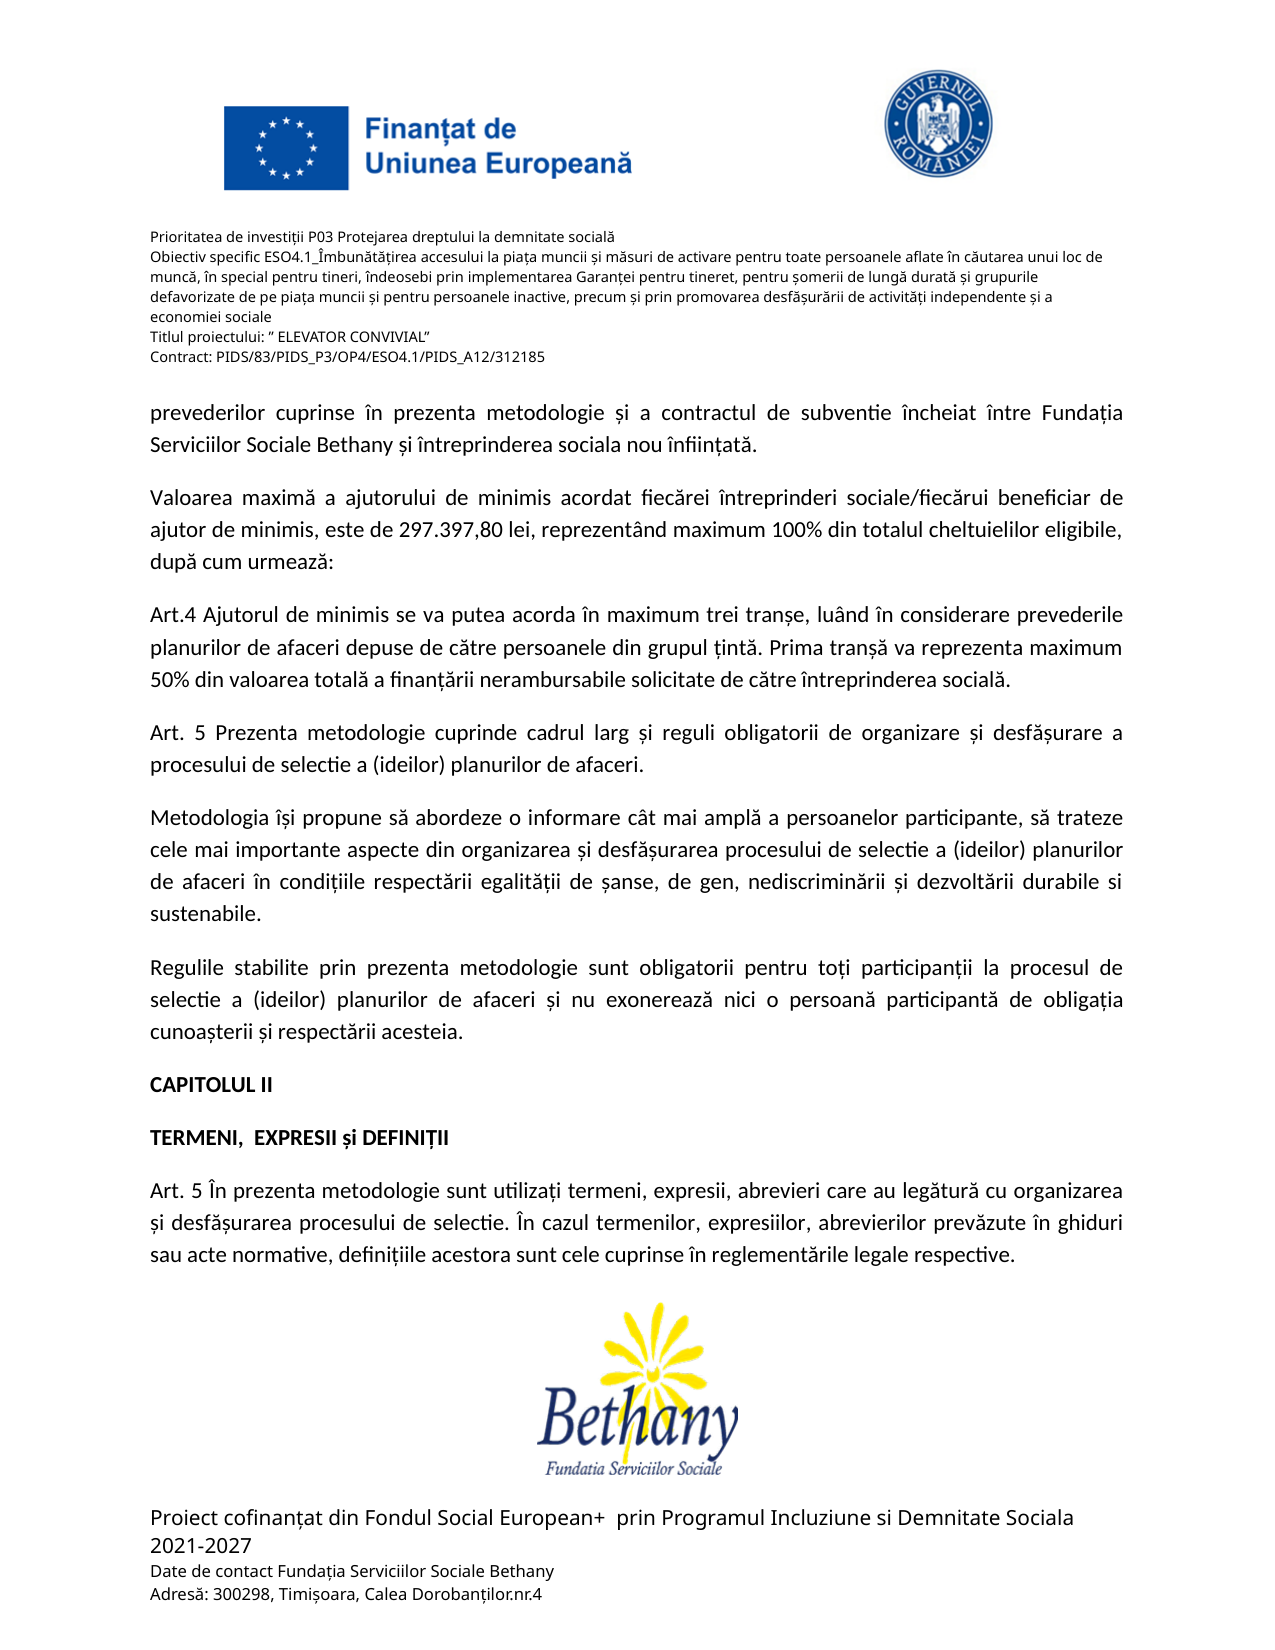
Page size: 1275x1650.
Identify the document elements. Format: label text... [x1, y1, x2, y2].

picture [537, 1302, 738, 1475]
text Art.4 Ajutorul de minimis se va putea acorda în maximum trei tranșe, luând în considerare prevederile planurilor de afaceri depuse de către persoanele din grupul țintă. Prima tranșă va reprezenta maximum 50% din valoarea totală a finanțării nerambursabile solicitate de către întreprinderea socială. [150, 600, 1125, 693]
text Art. 5 Prezenta metodologie cuprinde cadrul larg și reguli obligatorii de organizare și desfășurare a procesului de selectie a (ideilor) planurilor de afaceri. [150, 718, 1125, 778]
picture [865, 45, 1009, 196]
picture [209, 102, 657, 196]
text CAPITOLUL II [150, 1070, 1125, 1098]
text Metodologia își propune să abordeze o informare cât mai amplă a persoanelor participante, să trateze cele mai importante aspecte din organizarea și desfășurarea procesului de selectie a (ideilor) planurilor de afaceri în condițiile respectării egalității de șanse, de gen, nediscriminării și dezvoltării durabile si sustenabile. [150, 803, 1125, 928]
text Art. 5 În prezenta metodologie sunt utilizați termeni, expresii, abrevieri care au legătură cu organizarea și desfășurarea procesului de selectie. În cazul termenilor, expresiilor, abrevierilor prevăzute în ghiduri sau acte normative, definițiile acestora sunt cele cuprinse în reglementările legale respective. [150, 1176, 1125, 1268]
text TERMENI, EXPRESII și DEFINIȚII [150, 1123, 1125, 1151]
text Valoarea maximă a ajutorului de minimis acordat fiecărei întreprinderi sociale/fiecărui beneficiar de ajutor de minimis, este de 297.397,80 lei, reprezentând maximum 100% din totalul cheltuielilor eligibile, după cum urmează: [150, 483, 1125, 575]
text Regulile stabilite prin prezenta metodologie sunt obligatorii pentru toți participanții la procesul de selectie a (ideilor) planurilor de afaceri și nu exonerează nici o persoană participantă de obligația cunoașterii și respectării acesteia. [150, 953, 1125, 1045]
